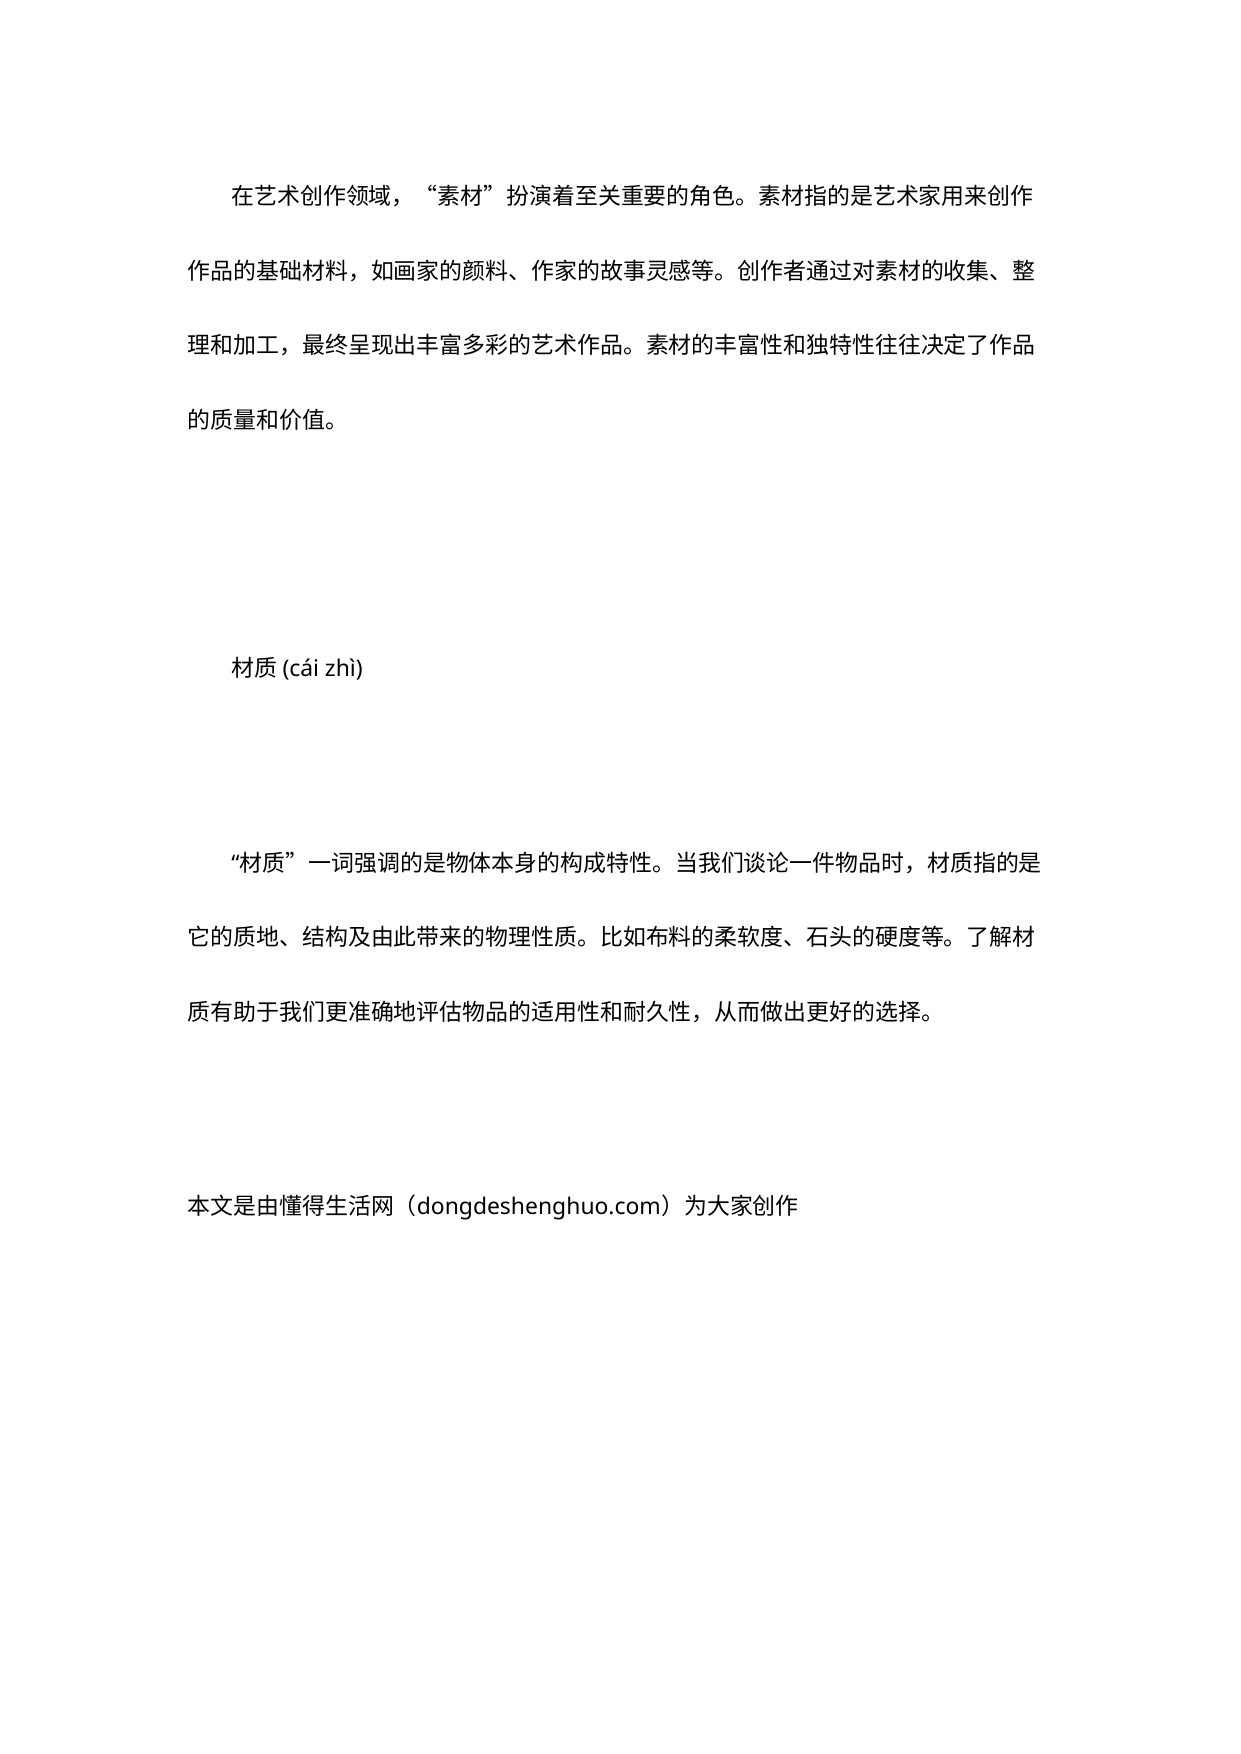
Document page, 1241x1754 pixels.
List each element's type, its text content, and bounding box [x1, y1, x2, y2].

text 材质 (cái zhì) [187, 634, 1053, 699]
text “材质”一词强调的是物体本身的构成特性。当我们谈论一件物品时，材质指的是它的质地、结构及由此带来的物理性质。比如布料的柔软度、石头的硬度等。了解材质有助于我们更准确地评估物品的适用性和耐久性，从而做出更好的选择。 [187, 828, 1053, 1043]
text 本文是由懂得生活网（dongdeshenghuo.com）为大家创作 [187, 1172, 1053, 1237]
text 在艺术创作领域，“素材”扮演着至关重要的角色。素材指的是艺术家用来创作作品的基础材料，如画家的颜料、作家的故事灵感等。创作者通过对素材的收集、整理和加工，最终呈现出丰富多彩的艺术作品。素材的丰富性和独特性往往决定了作品的质量和价值。 [187, 162, 1053, 451]
